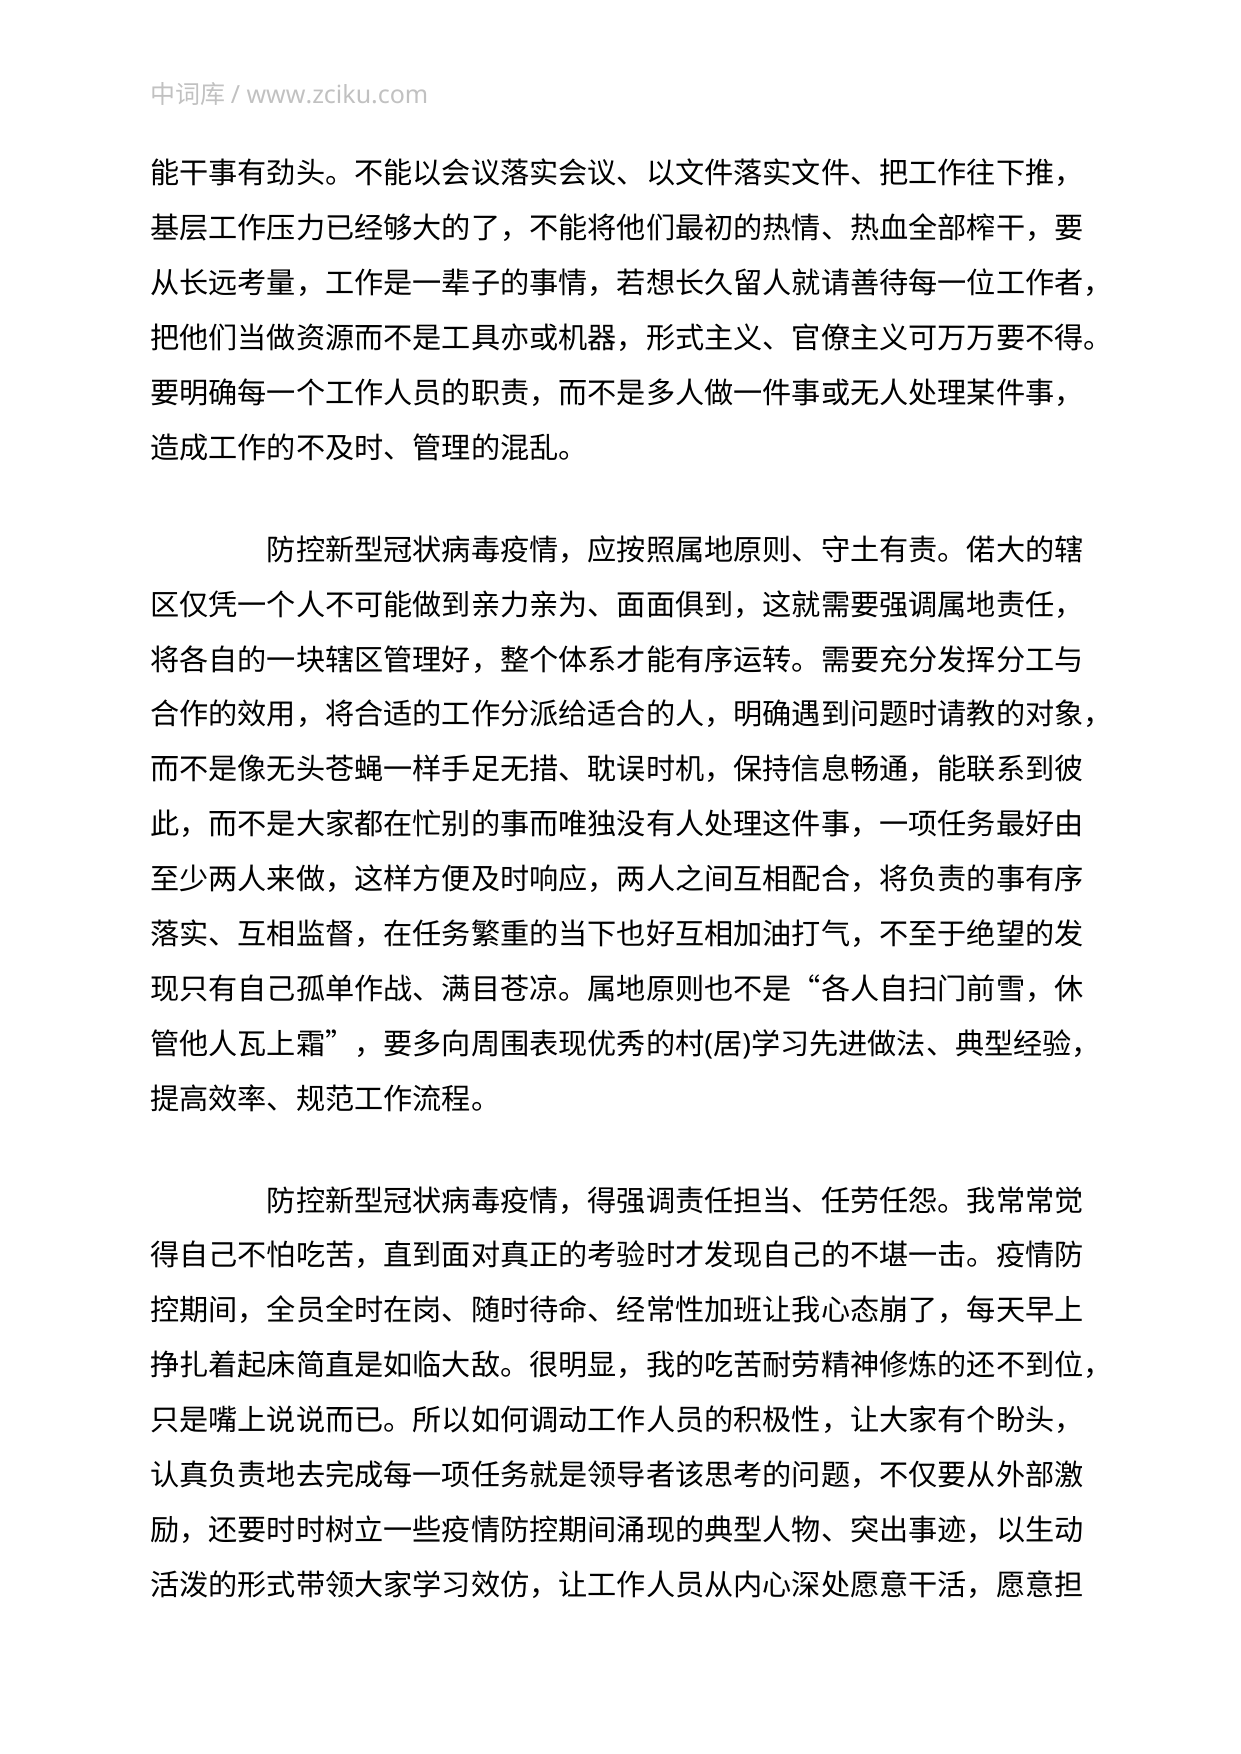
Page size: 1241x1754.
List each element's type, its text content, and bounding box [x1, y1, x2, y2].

text 防控新型冠状病毒疫情，应按照属地原则、守土有责。偌大的辖区仅凭一个人不可能做到亲力亲为、面面俱到，这就需要强调属地责任，将各自的一块辖区管理好，整个体系才能有序运转。需要充分发挥分工与合作的效用，将合适的工作分派给适合的人，明确遇到问题时请教的对象，而不是像无头苍蝇一样手足无措、耽误时机，保持信息畅通，能联系到彼此，而不是大家都在忙别的事而唯独没有人处理这件事，一项任务最好由至少两人来做，这样方便及时响应，两人之间互相配合，将负责的事有序落实、互相监督，在任务繁重的当下也好互相加油打气，不至于绝望的发现只有自己孤单作战、满目苍凉。属地原则也不是“各人自扫门前雪，休管他人瓦上霜”，要多向周围表现优秀的村(居)学习先进做法、典型经验，提高效率、规范工作流程。 [150, 526, 1090, 1118]
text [150, 1177, 1090, 1604]
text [150, 150, 1090, 467]
